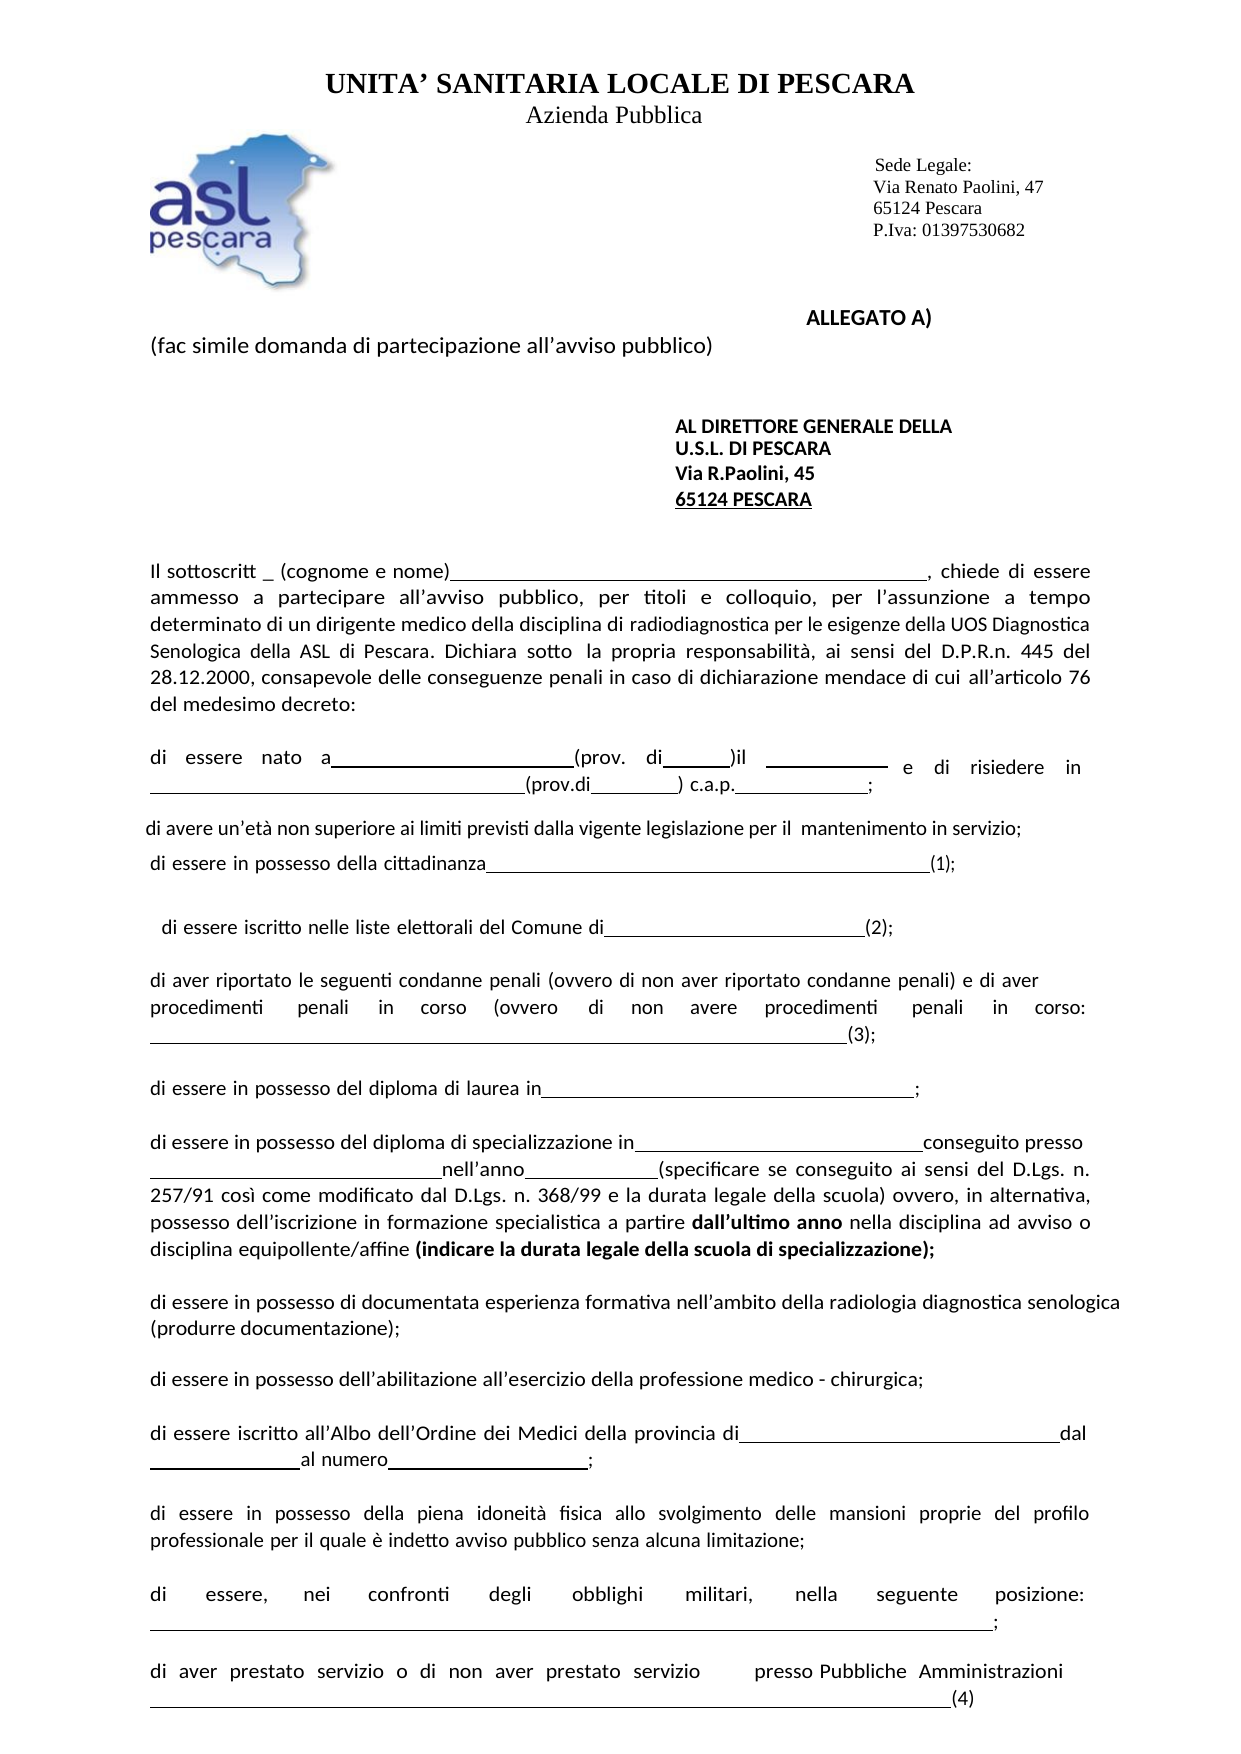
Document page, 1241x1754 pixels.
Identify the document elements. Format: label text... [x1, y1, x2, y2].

text e di risiedere in [903, 754, 1121, 780]
text nell’anno (specificare se conseguito ai sensi del D.Lgs. n. 257/91 così come modificato dal D.Lgs. n. 368/99 e la durata legale della scuola) ovvero, in alternativa, possesso dell’iscrizione in formazione specialistica a partire dall’ultimo anno nella disciplina ad avviso o disciplina equipollente/affine (indicare la durata legale della scuola di specializzazione); [150, 1156, 1091, 1261]
text di essere in possesso di documentata esperienza formativa nell’ambito della radiologia diagnostica senologica (produrre documentazione); [150, 1289, 1121, 1340]
text di avere un’età non superiore ai limiti previsti dalla vigente legislazione per il mantenimento in servizio; [131, 815, 1122, 841]
text di essere in possesso della piena idoneità fisica allo svolgimento delle mansioni proprie del profilo professionale per il quale è indetto avviso pubblico senza alcuna limitazione; [150, 1501, 1089, 1553]
text (fac simile domanda di partecipazione all’avviso pubblico) [150, 332, 1121, 358]
text ; [150, 1608, 1121, 1633]
text Via R.Paolini, 45 [675, 461, 1121, 485]
subtitle AL DIRETTORE GENERALE DELLA U.S.L. DI PESCARA [675, 415, 959, 461]
text (3); [150, 1021, 1121, 1046]
picture [150, 129, 342, 296]
text di essere iscritto nelle liste elettorali del Comune di (2); [146, 914, 960, 939]
text di essere in possesso della cittadinanza (1); [131, 850, 960, 876]
text di essere in possesso del diploma di specializzazione in conseguito presso [150, 1129, 1121, 1154]
text Il sottoscritt _ (cognome e nome) , chiede di essere ammesso a partecipare all’avviso pubblico, per titoli e colloquio, per l’assunzione a tempo determinato di un dirigente medico della disciplina di radiodiagnostica per le esigenze della UOS Diagnostica Senologica della ASL di Pescara. Dichiara sotto la propria responsabilità, ai sensi del D.P.R.n. 445 del 28.12.2000, consapevole delle conseguenze penali in caso di dichiarazione mendace di cui all’articolo 76 del medesimo decreto: [150, 558, 1090, 717]
text di essere in possesso del diploma di laurea in ; [150, 1075, 1121, 1100]
text di aver riportato le seguenti condanne penali (ovvero di non aver riportato condanne penali) e di aver procedimenti penali in corso (ovvero di non avere procedimenti penali in corso: [150, 967, 1090, 1019]
text di essere iscritto all’Albo dell’Ordine dei Medici della provincia di dal [150, 1420, 1121, 1445]
text (prov.di ) c.a.p. ; [150, 771, 888, 797]
text al numero ; [150, 1447, 1121, 1472]
text ALLEGATO A) [731, 301, 1121, 332]
text di aver prestato servizio o di non aver prestato servizio presso Pubbliche Amministrazioni [150, 1658, 1121, 1683]
text di essere in possesso dell’abilitazione all’esercizio della professione medico - chirurgica; [150, 1366, 1121, 1391]
text (4) [150, 1685, 1121, 1710]
text 65124 PESCARA [675, 485, 1121, 512]
text di essere nato a (prov. di )il [150, 744, 888, 770]
text di essere, nei confronti degli obblighi militari, nella seguente posizione: [150, 1581, 1121, 1606]
